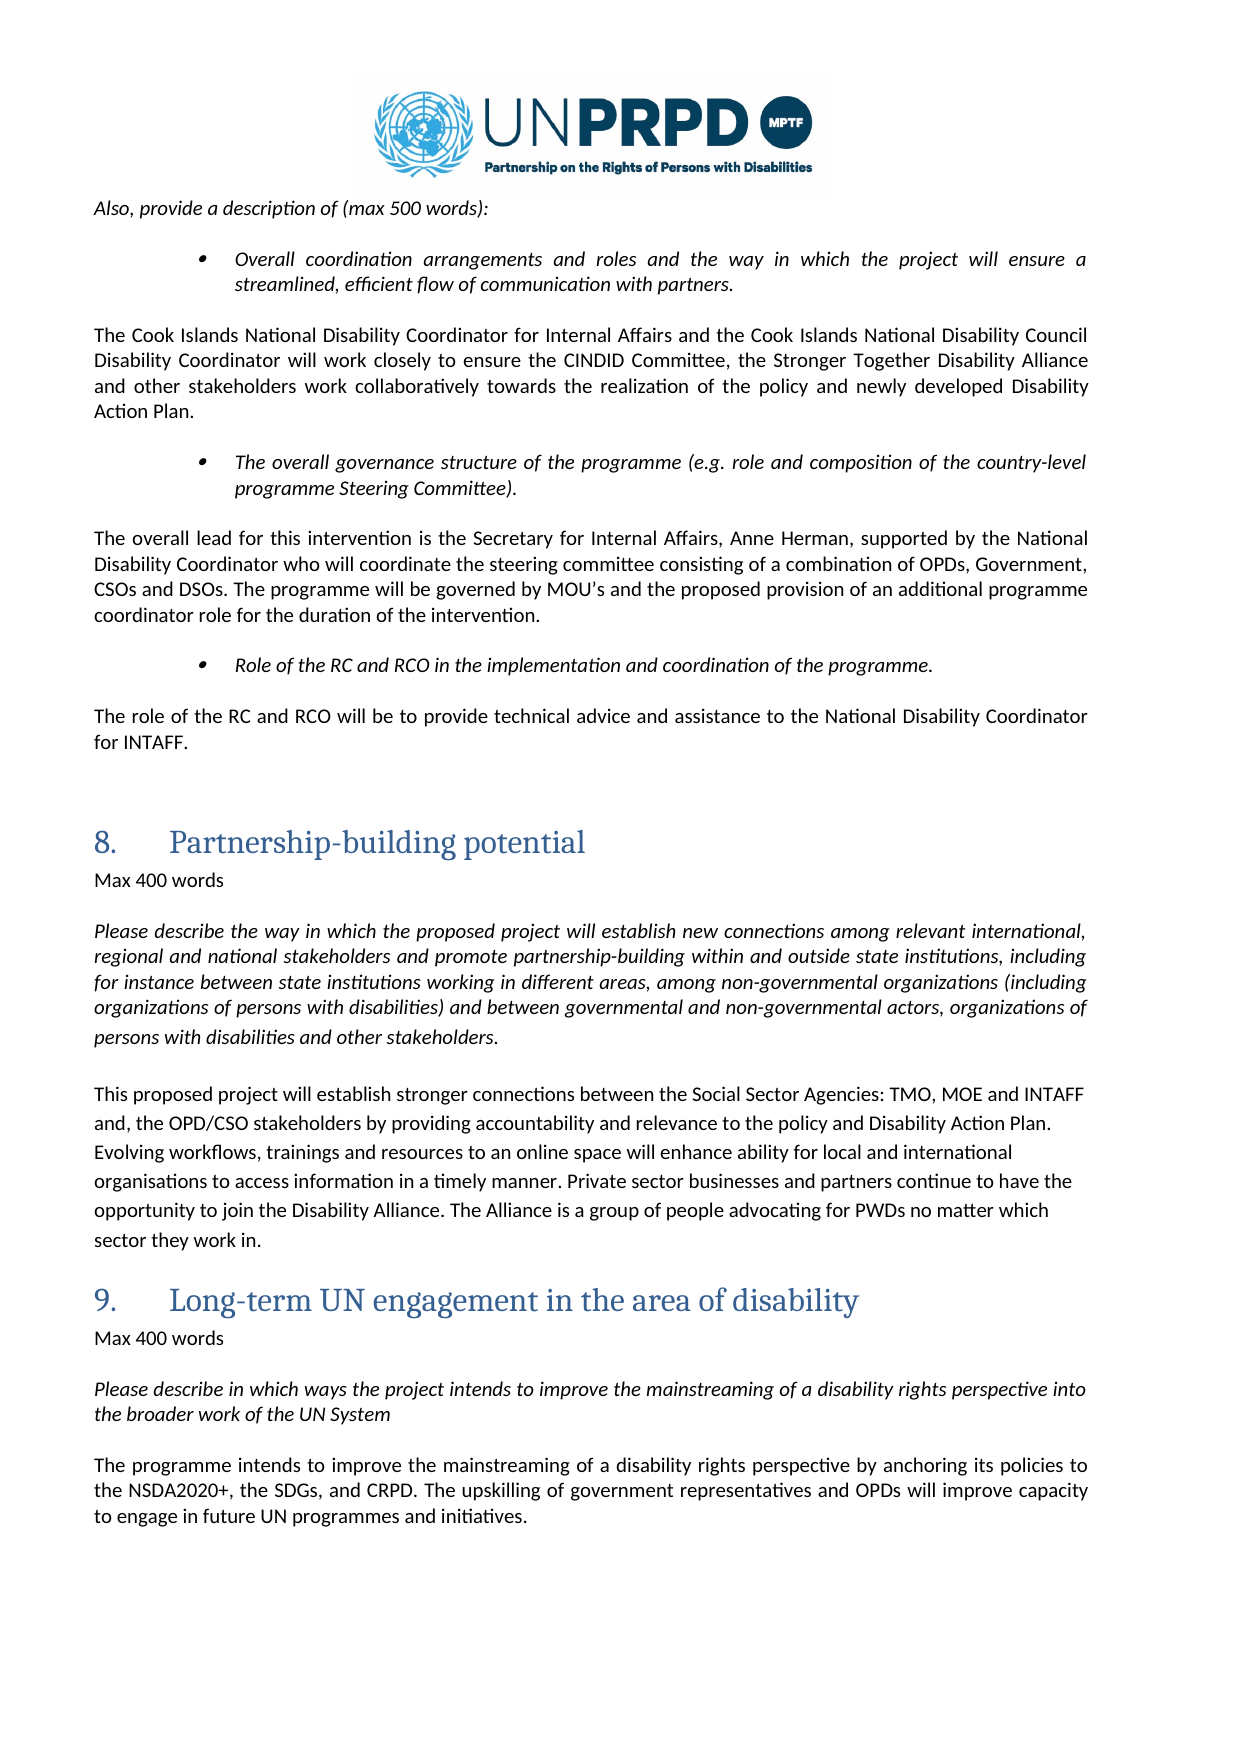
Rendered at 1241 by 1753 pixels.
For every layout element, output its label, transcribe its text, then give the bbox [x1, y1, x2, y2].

list The overall governance structure of the programme (e.g. role and composition of the country-level programme Steering Committee). [197, 449, 1090, 500]
text Please describe the way in which the proposed project will establish new connections among relevant international, regional and national stakeholders and promote partnership-building within and outside state institutions, including for instance between state institutions working in different areas, among non-governmental organizations (including organizations of persons with disabilities) and between governmental and non-governmental actors, organizations of persons with disabilities and other stakeholders. [94, 918, 1090, 1050]
subtitle Partnership-building potential [94, 823, 1090, 862]
picture [349, 75, 835, 196]
text Please describe in which ways the project intends to improve the mainstreaming of a disability rights perspective into the broader work of the UN System [94, 1376, 1090, 1427]
text Also, provide a description of (max 500 words): [94, 195, 1090, 221]
text Max 400 words [94, 1325, 1090, 1350]
text The overall lead for this intervention is the Secretary for Internal Affairs, Anne Herman, supported by the National Disability Coordinator who will coordinate the steering committee consisting of a combination of OPDs, Government, CSOs and DSOs. The programme will be governed by MOU’s and the proposed provision of an additional programme coordinator role for the duration of the intervention. [94, 526, 1090, 627]
text The role of the RC and RCO will be to provide technical advice and assistance to the National Disability Coordinator for INTAFF. [94, 703, 1090, 754]
subtitle Long-term UN engagement in the area of disability [94, 1281, 1090, 1319]
text The programme intends to improve the mainstreaming of a disability rights perspective by anchoring its policies to the NSDA2020+, the SDGs, and CRPD. The upskilling of government representatives and OPDs will improve capacity to engage in future UN programmes and initiatives. [94, 1452, 1090, 1528]
text Max 400 words [94, 867, 1090, 893]
text This proposed project will establish stronger connections between the Social Sector Agencies: TMO, MOE and INTAFF and, the OPD/CSO stakeholders by providing accountability and relevance to the policy and Disability Action Plan. Evolving workflows, trainings and resources to an online space will enhance ability for local and international organisations to access information in a timely manner. Private sector businesses and partners continue to have the opportunity to join the Disability Alliance. The Alliance is a group of people advocating for PWDs no matter which sector they work in. [94, 1081, 1090, 1252]
list Role of the RC and RCO in the implementation and coordination of the programme. [197, 653, 1090, 678]
text The Cook Islands National Disability Coordinator for Internal Affairs and the Cook Islands National Disability Council Disability Coordinator will work closely to ensure the CINDID Committee, the Stronger Together Disability Alliance and other stakeholders work collaboratively towards the realization of the policy and newly developed Disability Action Plan. [94, 322, 1090, 424]
list Overall coordination arrangements and roles and the way in which the project will ensure a streamlined, efficient flow of communication with partners. [197, 246, 1090, 297]
